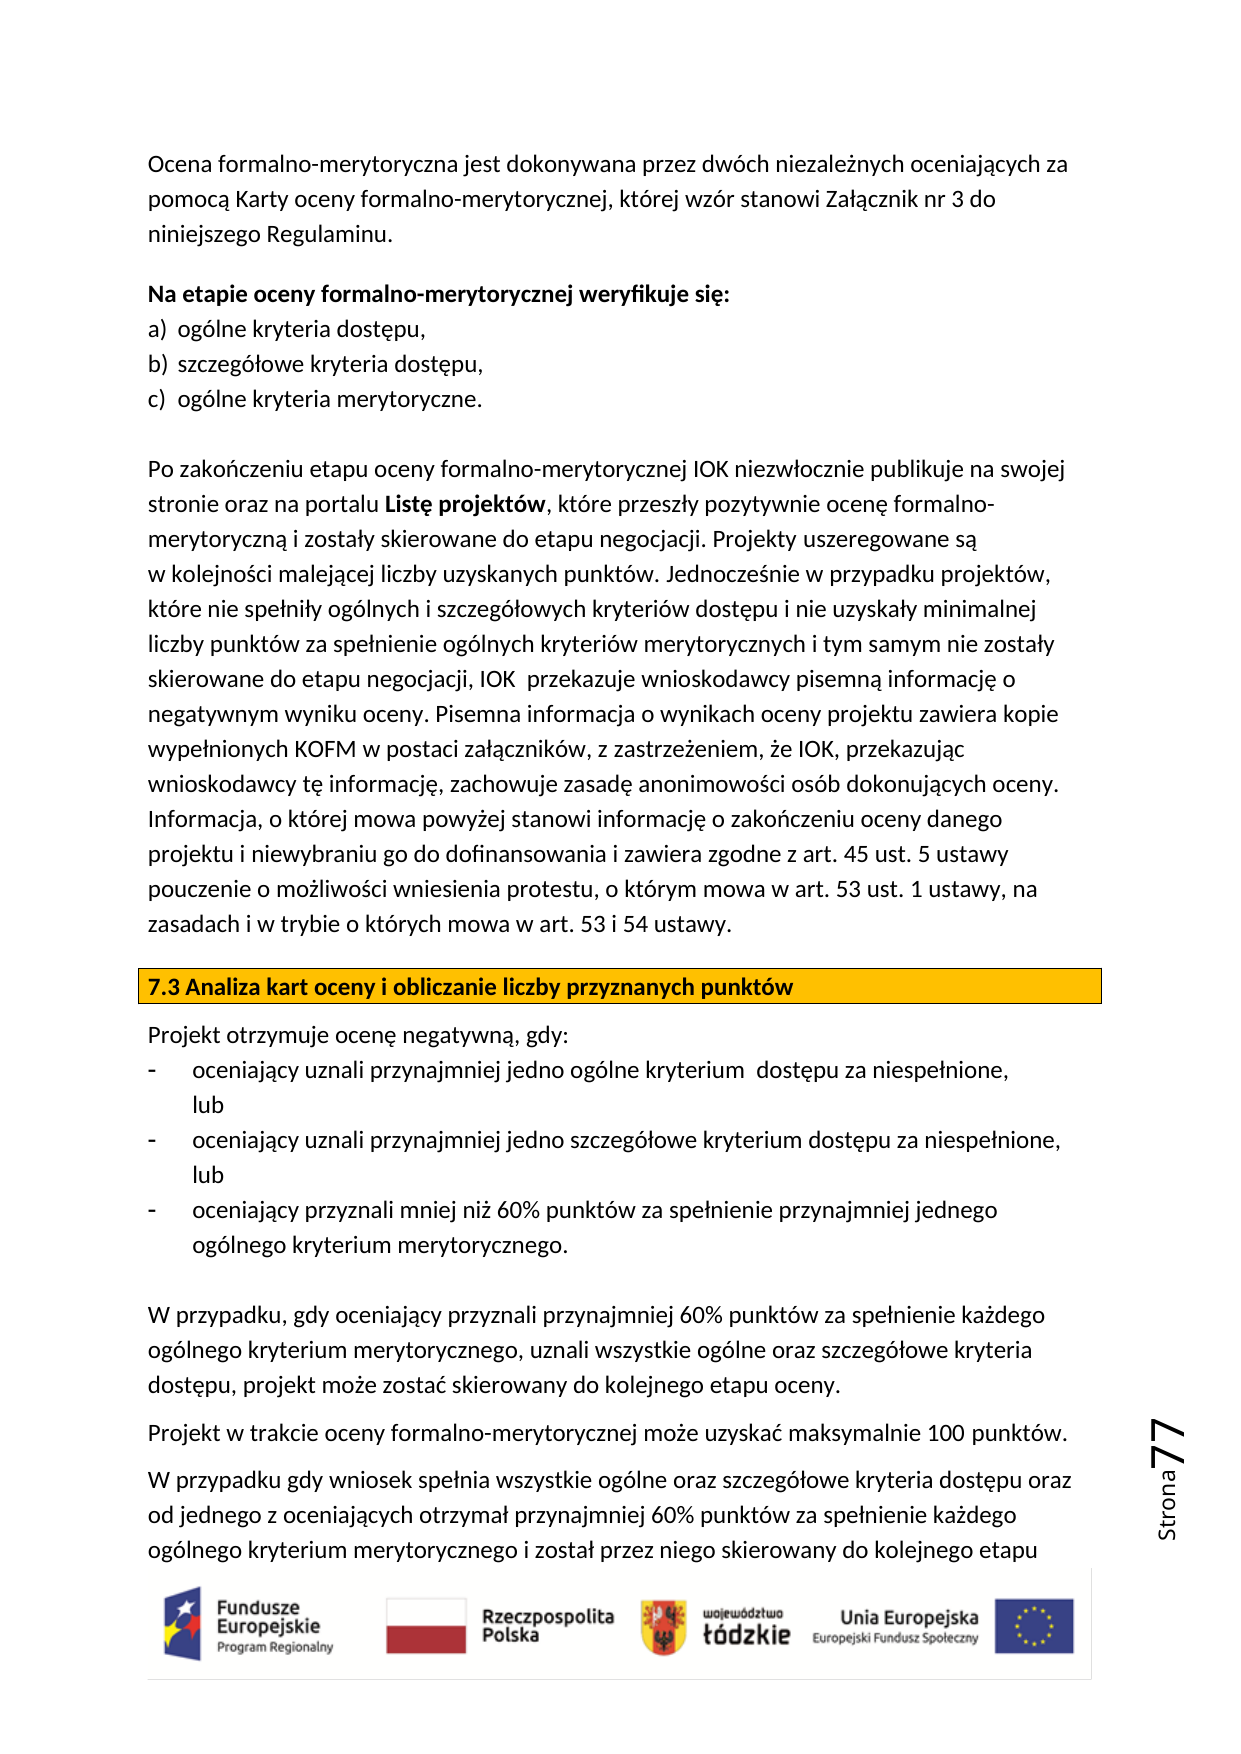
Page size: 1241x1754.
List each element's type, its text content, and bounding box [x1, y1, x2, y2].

text Projekt w trakcie oceny formalno-merytorycznej może uzyskać maksymalnie 100 punktów. [148, 1417, 1092, 1448]
list ogólne kryteria merytoryczne. [148, 383, 1092, 413]
text lub [192, 1090, 1092, 1120]
list oceniający uznali przynajmniej jedno ogólne kryterium dostępu za niespełnione, [148, 1055, 1092, 1085]
text Ocena formalno-merytoryczna jest dokonywana przez dwóch niezależnych oceniających za pomocą Karty oceny formalno-merytorycznej, której wzór stanowi Załącznik nr 3 do niniejszego Regulaminu. [148, 148, 1092, 248]
text Projekt otrzymuje ocenę negatywną, gdy: [148, 1020, 1092, 1050]
text W przypadku, gdy oceniający przyznali przynajmniej 60% punktów za spełnienie każdego ogólnego kryterium merytorycznego, uznali wszystkie ogólne oraz szczegółowe kryteria dostępu, projekt może zostać skierowany do kolejnego etapu oceny. [148, 1300, 1092, 1400]
list Analiza kart oceny i obliczanie liczby przyznanych punktów [139, 969, 1101, 1003]
text Po zakończeniu etapu oceny formalno-merytorycznej IOK niezwłocznie publikuje na swojej stronie oraz na portalu Listę projektów, które przeszły pozytywnie ocenę formalno-merytoryczną i zostały skierowane do etapu negocjacji. Projekty uszeregowane są w kolejności malejącej liczby uzyskanych punktów. Jednocześnie w przypadku projektów, które nie spełniły ogólnych i szczegółowych kryteriów dostępu i nie uzyskały minimalnej liczby punktów za spełnienie ogólnych kryteriów merytorycznych i tym samym nie zostały skierowane do etapu negocjacji, IOK przekazuje wnioskodawcy pisemną informację o negatywnym wyniku oceny. Pisemna informacja o wynikach oceny projektu zawiera kopie wypełnionych KOFM w postaci załączników, z zastrzeżeniem, że IOK, przekazując wnioskodawcy tę informację, zachowuje zasadę anonimowości osób dokonujących oceny. Informacja, o której mowa powyżej stanowi informację o zakończeniu oceny danego projektu i niewybraniu go do dofinansowania i zawiera zgodne z art. 45 ust. 5 ustawy pouczenie o możliwości wniesienia protestu, o którym mowa w art. 53 ust. 1 ustawy, na zasadach i w trybie o których mowa w art. 53 i 54 ustawy. [148, 453, 1092, 938]
list ogólne kryteria dostępu, [148, 313, 1092, 343]
list oceniający przyznali mniej niż 60% punktów za spełnienie przynajmniej jednego ogólnego kryterium merytorycznego. [148, 1195, 1092, 1260]
list szczegółowe kryteria dostępu, [148, 348, 1092, 378]
text Na etapie oceny formalno-merytorycznej weryfikuje się: [148, 278, 1092, 308]
picture [147, 1568, 1093, 1681]
list oceniający uznali przynajmniej jedno szczegółowe kryterium dostępu za niespełnione, lub [148, 1125, 1092, 1190]
